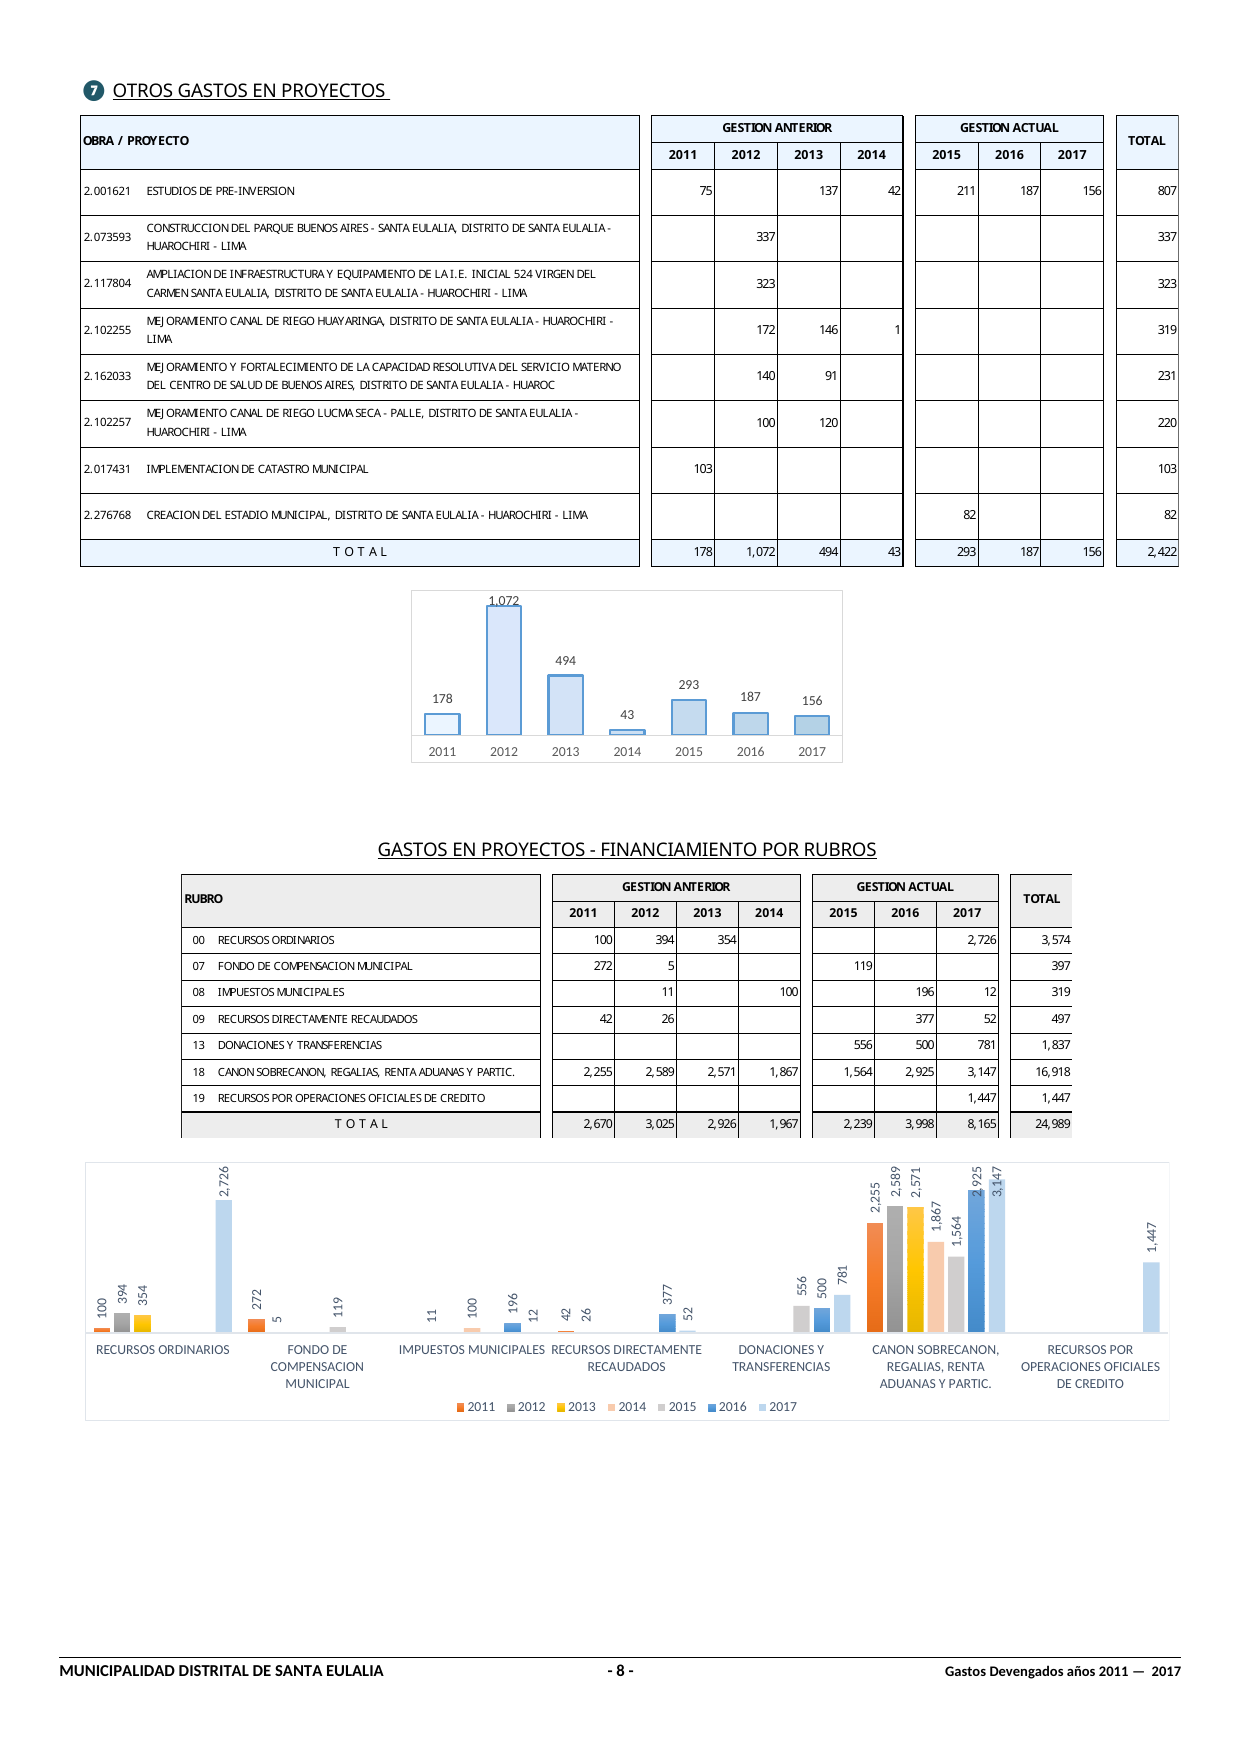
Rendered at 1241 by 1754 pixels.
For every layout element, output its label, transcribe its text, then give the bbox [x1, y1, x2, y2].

table_header GASTOS EN PROYECTOS - FINANCIAMIENTO POR RUBROS [59, 792, 1195, 1427]
table_header ❼ OTROS GASTOS EN PROYECTOS [59, 71, 1195, 769]
